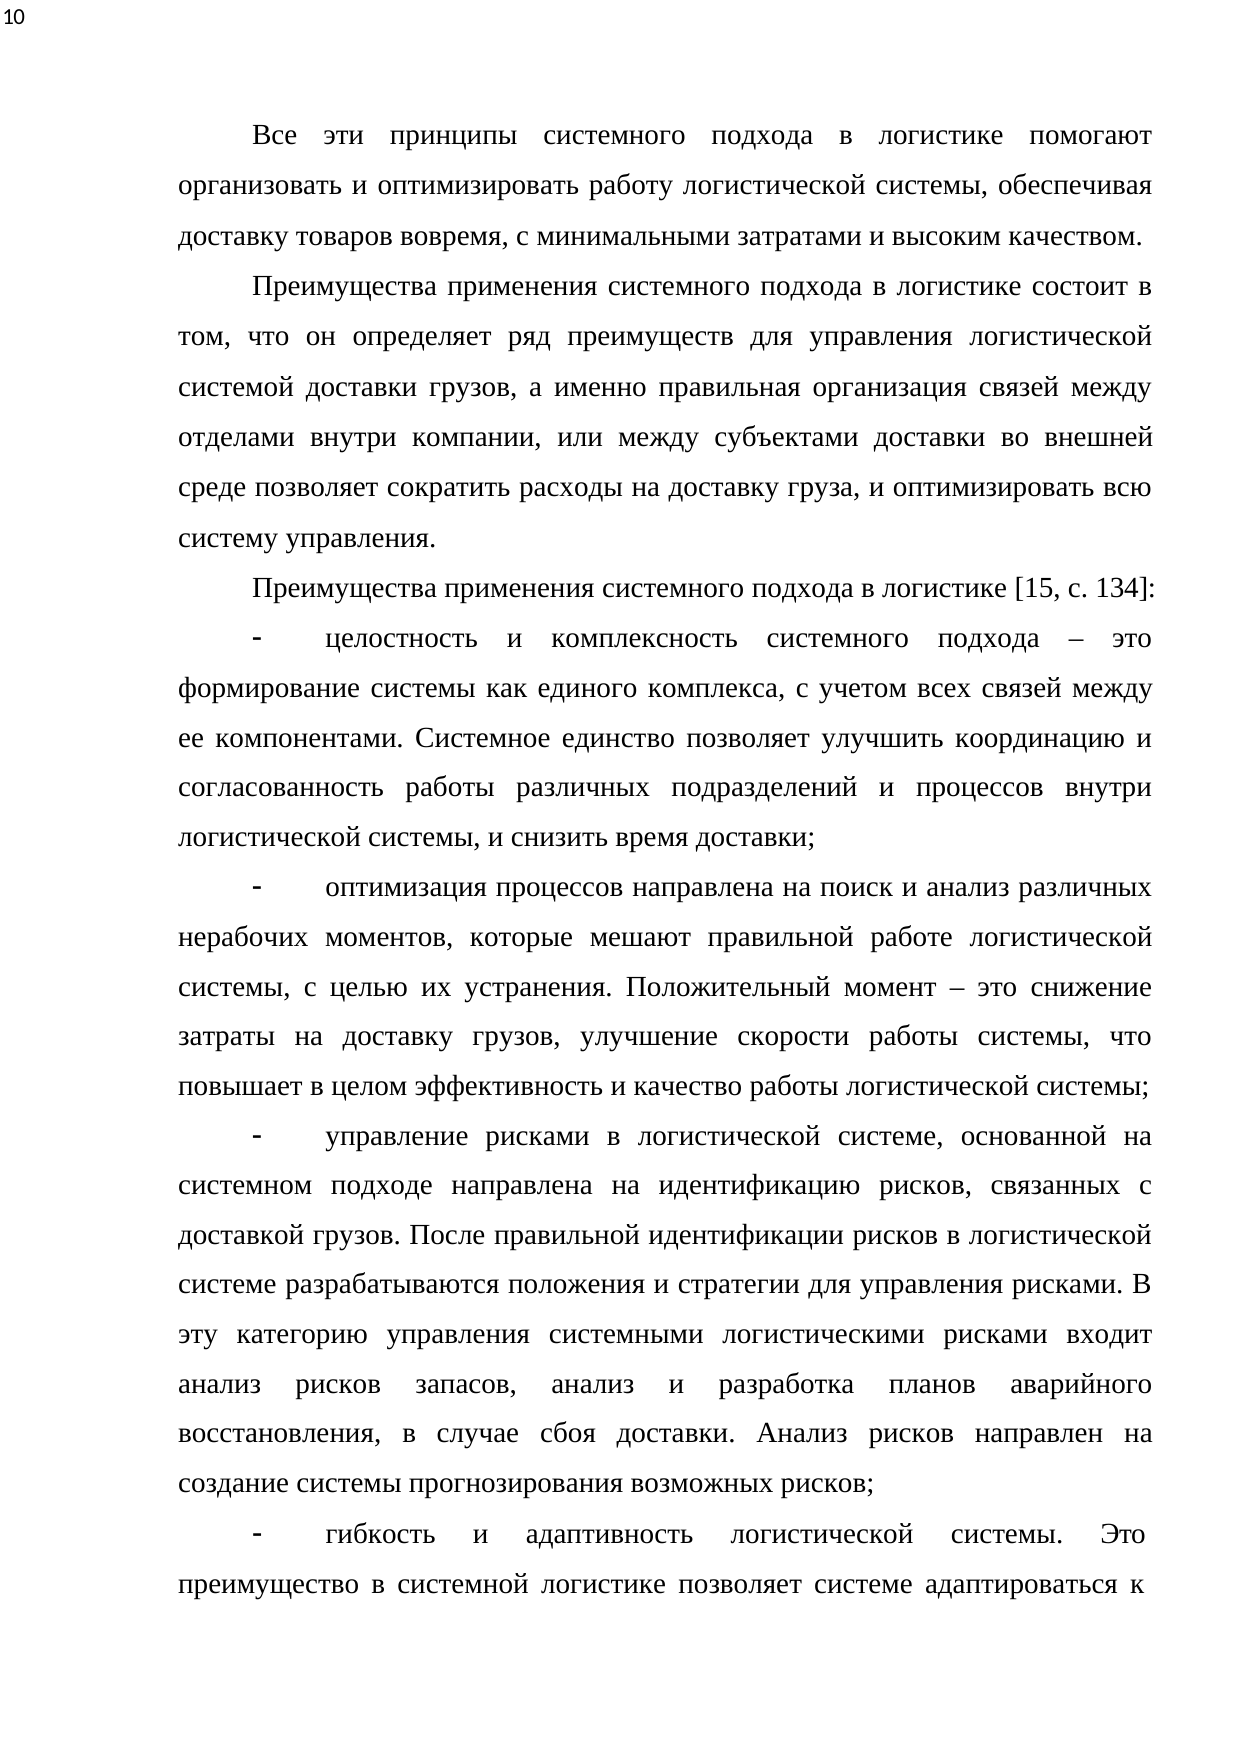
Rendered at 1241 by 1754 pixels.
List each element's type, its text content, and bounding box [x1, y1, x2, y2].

list гибкость и адаптивность логистической системы. Это [252, 1516, 1196, 1550]
list целостность и комплексность системного подхода – это формирование системы как единого комплекса, с учетом всех связей между ее компонентами. Системное единство позволяет улучшить координацию и согласованность работы различных подразделений и процессов внутри логистической системы, и снизить время доставки; [178, 621, 1153, 852]
text Все эти принципы системного подхода в логистике помогают организовать и оптимизировать работу логистической системы, обеспечивая доставку товаров вовремя, с минимальными затратами и высоким качеством. [178, 117, 1153, 251]
text Преимущества применения системного подхода в логистике [15, c. 134]: [252, 570, 1196, 604]
list управление рисками в логистической системе, основанной на системном подходе направлена на идентификацию рисков, связанных с доставкой грузов. После правильной идентификации рисков в логистической системе разрабатываются положения и стратегии для управления рисками. В эту категорию управления системными логистическими рисками входит анализ рисков запасов, анализ и разработка планов аварийного восстановления, в случае сбоя доставки. Анализ рисков направлен на создание системы прогнозирования возможных рисков; [178, 1118, 1153, 1498]
text Преимущества применения системного подхода в логистике состоит в том, что он определяет ряд преимуществ для управления логистической системой доставки грузов, а именно правильная организация связей между отделами внутри компании, или между субъектами доставки во внешней среде позволяет сократить расходы на доставку груза, и оптимизировать всю систему управления. [178, 268, 1153, 553]
text преимущество в системной логистике позволяет системе адаптироваться к [178, 1566, 1196, 1599]
list оптимизация процессов направлена на поиск и анализ различных нерабочих моментов, которые мешают правильной работе логистической системы, с целью их устранения. Положительный момент – это снижение затраты на доставку грузов, улучшение скорости работы системы, что повышает в целом эффективность и качество работы логистической системы; [178, 869, 1153, 1101]
